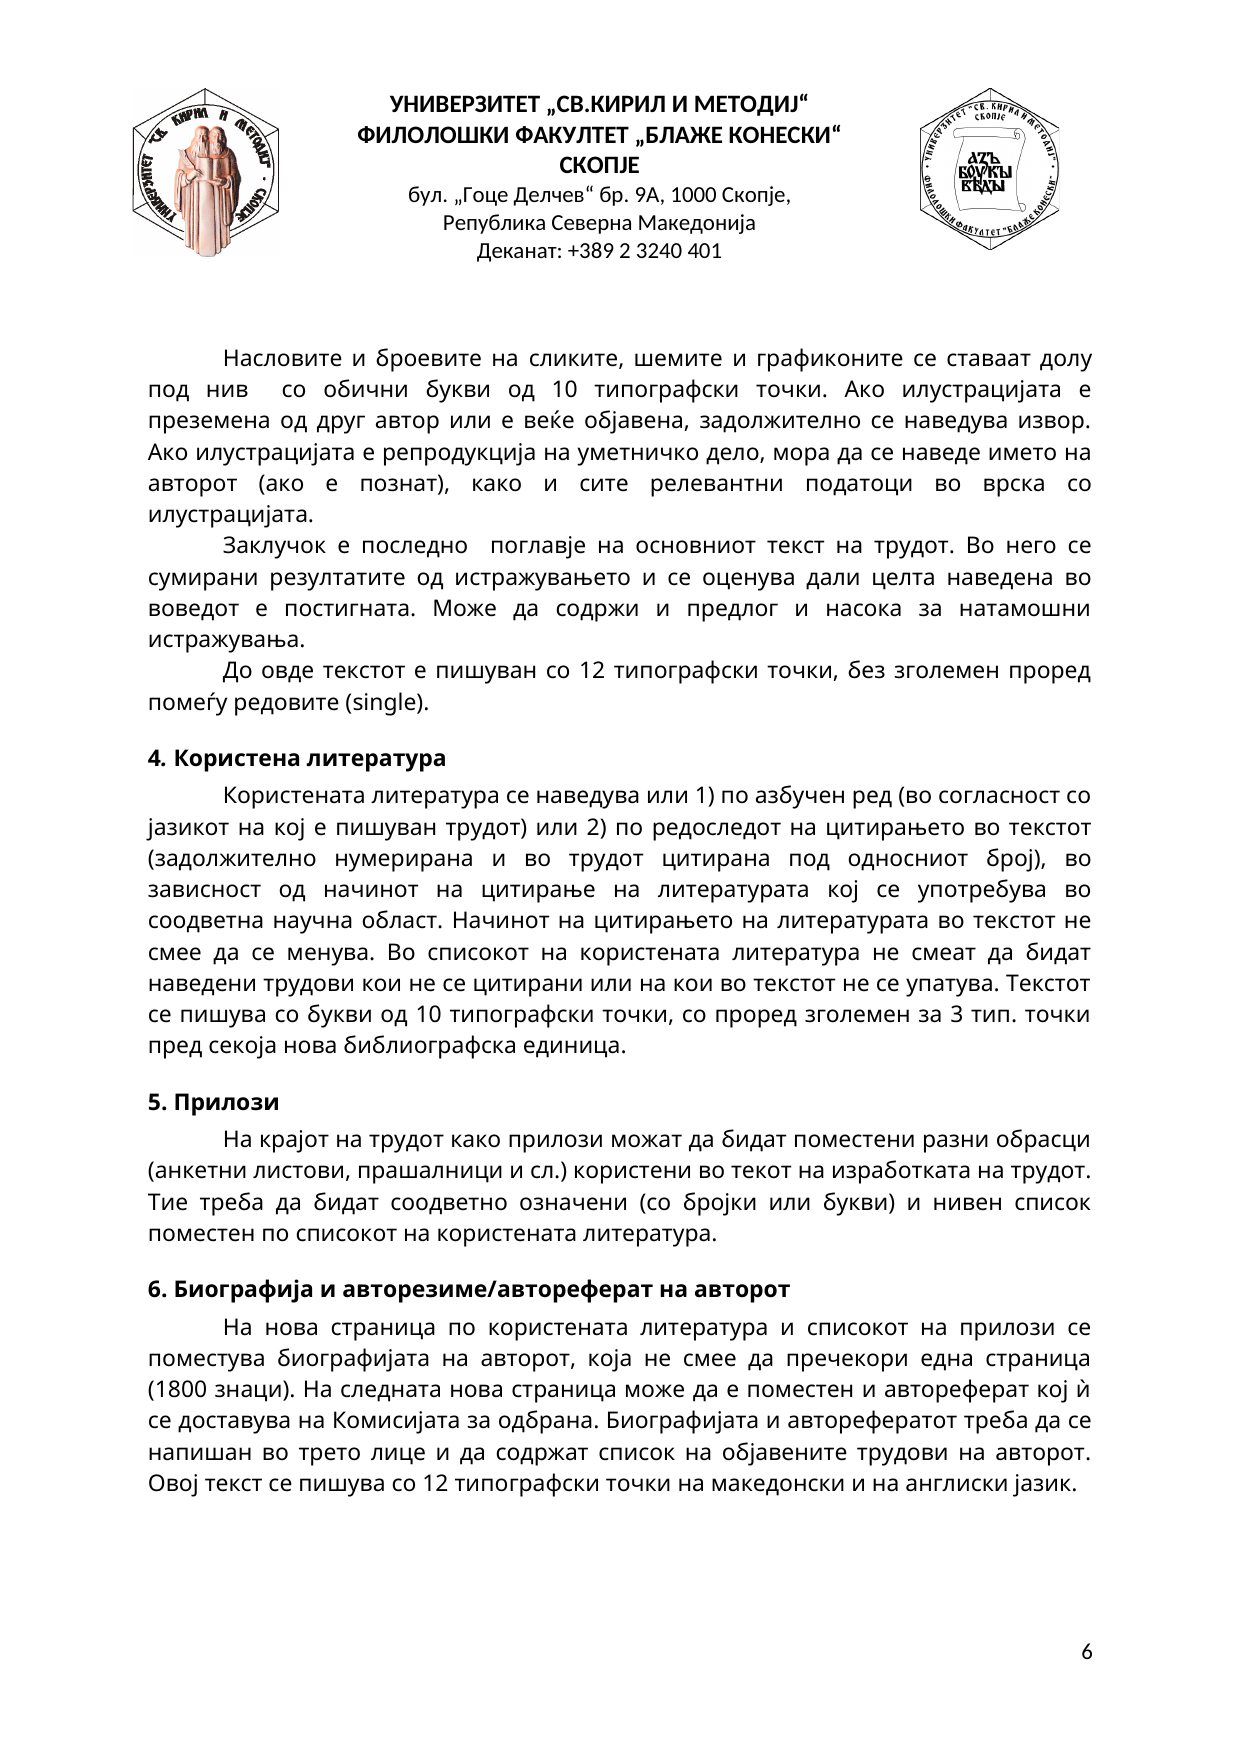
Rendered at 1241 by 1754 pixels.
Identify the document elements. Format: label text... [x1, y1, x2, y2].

text Користената литература се наведува или 1) по азбучен ред (во согласност со јазикот на кој е пишуван трудот) или 2) по редоследот на цитирањето во текстот (задолжително нумерирана и во трудот цитирана под односниот број), во зависност од начинот на цитирање на литературата кој се употребува во соодветна научна област. Начинот на цитирањето на литературата во текстот не смее да се менува. Во списокот на користената литература не смеат да бидат наведени трудови кои не се цитирани или на кои во текстот не се упатува. Текстот се пишува со букви од 10 типографски точки, со проред зголемен за 3 тип. точки пред секоја нова библиографска единица. [148, 779, 1092, 1060]
text Насловите и броевите на сликите, шемите и графиконите се ставаат долу под нив со обични букви од 10 типографски точки. Ако илустрацијата е преземена од друг автор или е веќе објавена, задолжително се наведува извор. Ако илустрацијата е репродукција на уметничко дело, мора да се наведе името на авторот (ако е познат), како и сите релевантни податоци во врска со илустрацијата. [148, 342, 1092, 529]
text На нова страница по користената литература и списокот на прилози се поместува биографијата на авторот, која не смее да пречекори една страница (1800 знаци). На следната нова страница може да е поместен и автореферат кој ѝ се доставува на Комисијата за одбрана. Биографијата и авторефератот треба да се напишан во трето лице и да содржат список на објавените трудови на авторот. Овој текст се пишува со 12 типографски точки на македонски и на англиски јазик. [148, 1310, 1092, 1498]
text На крајот на трудот како прилози можат да бидат поместени разни обрасци (анкетни листови, прашалници и сл.) користени во текот на изработката на трудот. Тие треба да бидат соодветно означени (со бројки или букви) и нивен список поместен по списокот на користената литература. [148, 1123, 1092, 1248]
text Заклучок е последно поглавје на основниот текст на трудот. Во него се сумирани резултатите од истражувањето и се оценува дали целта наведена во воведот е постигната. Може да содржи и предлог и насока за натамошни истражувања. [148, 529, 1092, 654]
text 6. Биографија и авторезиме/автореферат на авторот [148, 1273, 1092, 1304]
text 4. Користена литература [148, 742, 1092, 773]
text 5. Прилози [148, 1085, 1092, 1117]
text До овде текстот е пишуван со 12 типографски точки, без зголемен проред помеѓу редовите (single). [148, 654, 1092, 717]
picture [132, 88, 279, 257]
